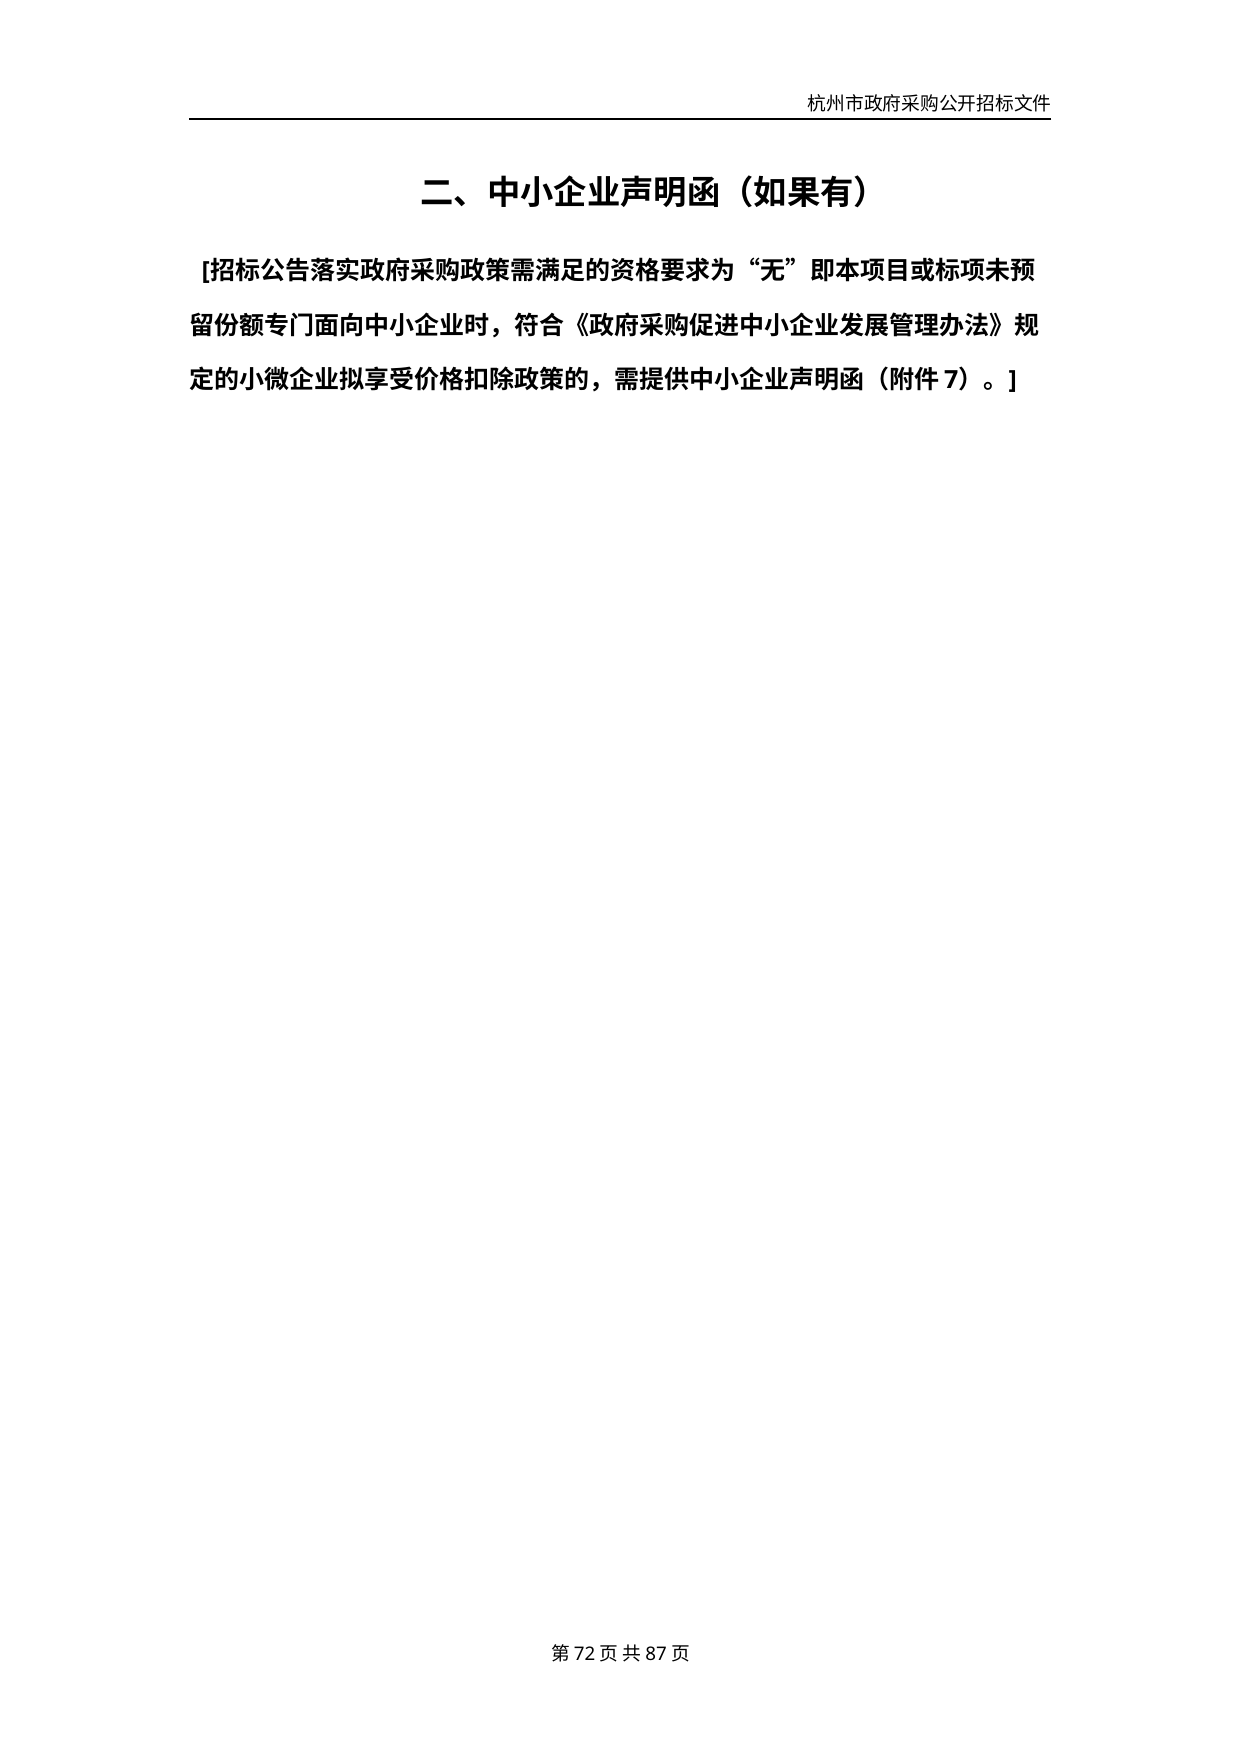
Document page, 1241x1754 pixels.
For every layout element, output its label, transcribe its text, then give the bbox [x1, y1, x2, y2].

text [招标公告落实政府采购政策需满足的资格要求为“无”即本项目或标项未预留份额专门面向中小企业时，符合《政府采购促进中小企业发展管理办法》规定的小微企业拟享受价格扣除政策的，需提供中小企业声明函（附件7）。] [189, 251, 1051, 396]
text 二、中小企业声明函（如果有） [189, 166, 1051, 214]
